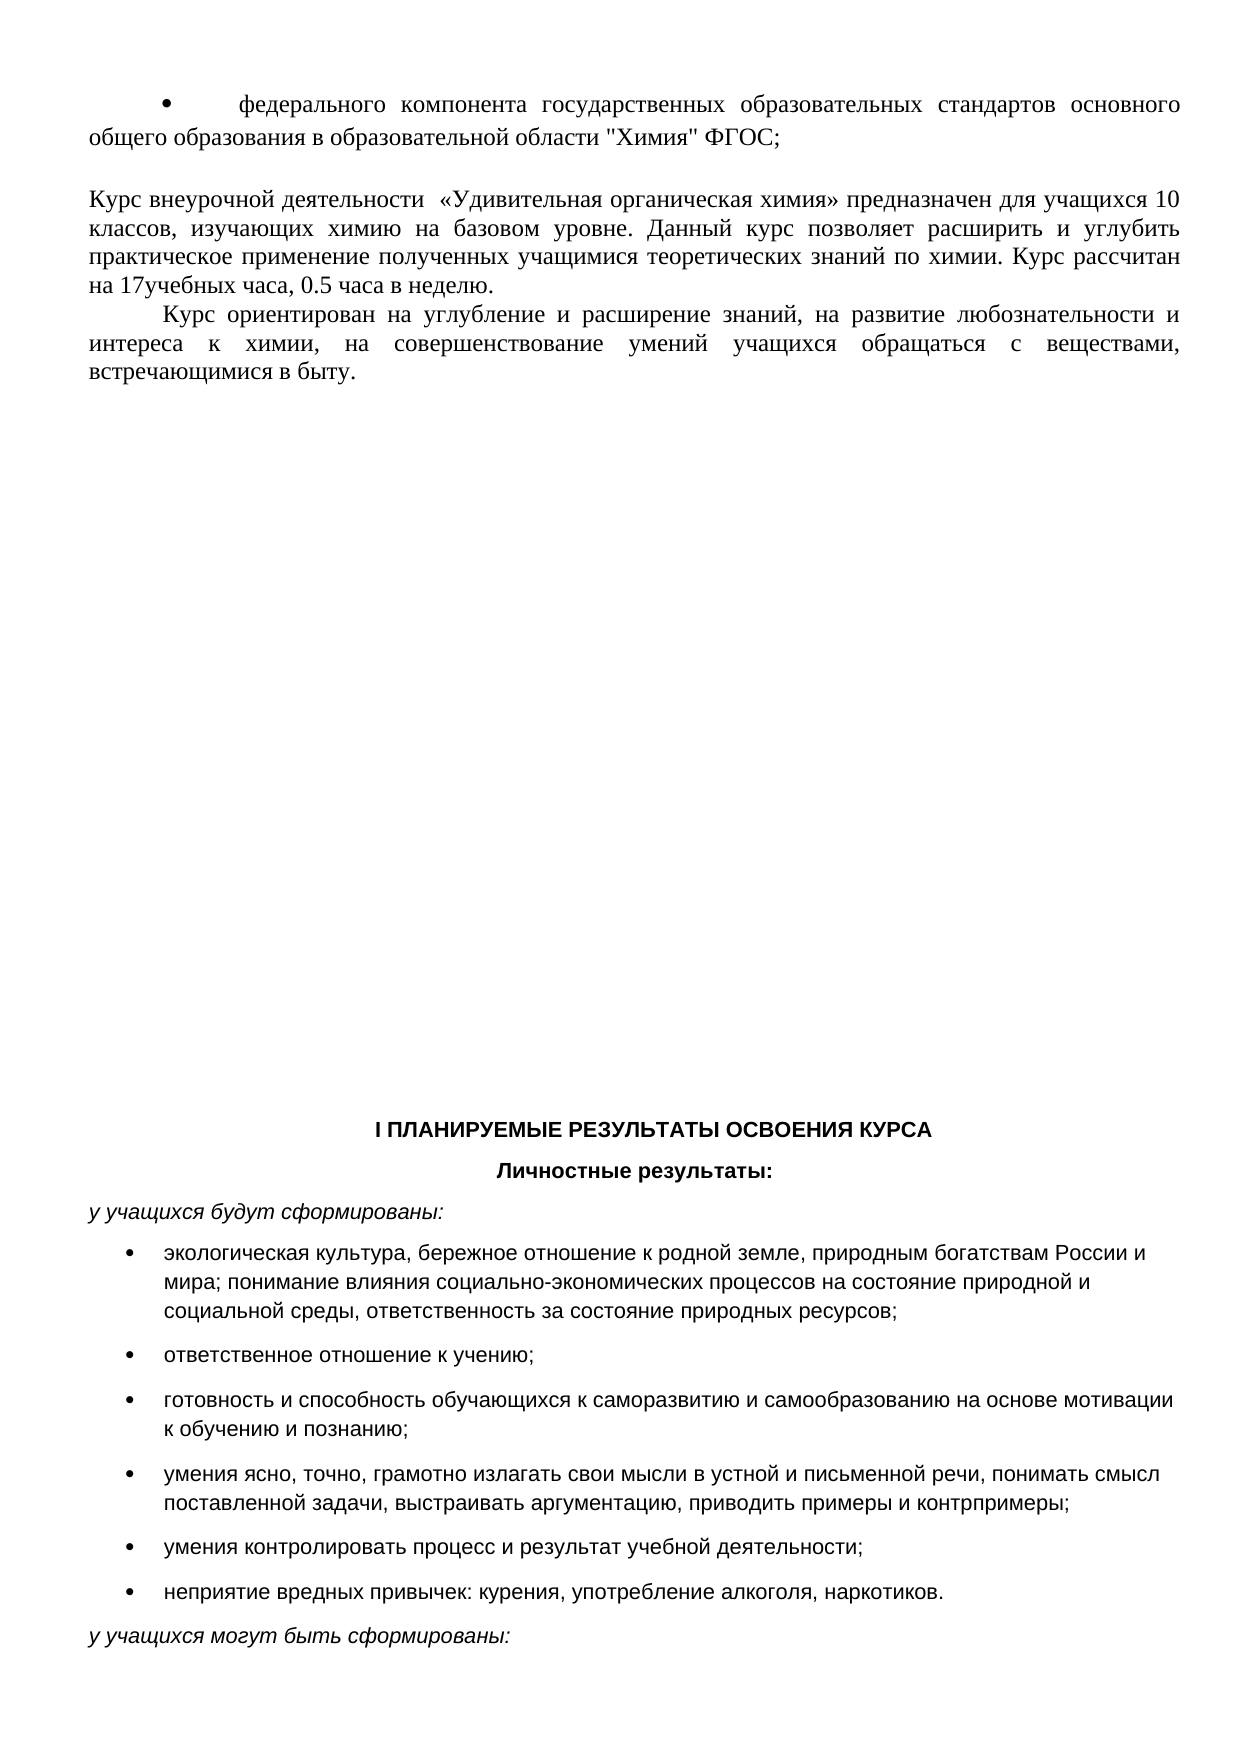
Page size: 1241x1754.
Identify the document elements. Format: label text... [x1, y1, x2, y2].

text Курс ориентирован на углубление и расширение знаний, на развитие любознательности и интереса к химии, на совершенствование умений учащихся обращаться с веществами, встречающимися в быту. [89, 299, 1181, 385]
text Личностные результаты: [89, 1158, 1181, 1183]
text у учащихся будут сформированы: [89, 1199, 1181, 1224]
list готовность и способность обучающихся к саморазвитию и самообразованию на основе мотивации к обучению и познанию; [126, 1387, 1181, 1441]
list неприятие вредных привычек: курения, употребление алкоголя, наркотиков. [126, 1579, 1181, 1604]
list ответственное отношение к учению; [126, 1342, 1181, 1368]
text I ПЛАНИРУЕМЫЕ РЕЗУЛЬТАТЫ ОСВОЕНИЯ КУРСА [126, 1117, 1181, 1143]
text Курс внеурочной деятельности «Удивительная органическая химия» предназначен для учащихся 10 классов, изучающих химию на базовом уровне. Данный курс позволяет расширить и углубить практическое применение полученных учащимися теоретических знаний по химии. Курс рассчитан на 17учебных часа, 0.5 часа в неделю. [89, 184, 1181, 299]
list экологическая культура, бережное отношение к родной земле, природным богатствам России и мира; понимание влияния социально-экономических процессов на состояние природной и социальной среды, ответственность за состояние природных ресурсов; [126, 1240, 1181, 1323]
list федерального компонента государственных образовательных стандартов основного общего образования в образовательной области "Химия" ФГОС; [89, 89, 1181, 150]
list умения контролировать процесс и результат учебной деятельности; [126, 1534, 1181, 1559]
text у учащихся могут быть сформированы: [89, 1623, 1181, 1648]
list умения ясно, точно, грамотно излагать свои мысли в устной и письменной речи, понимать смысл поставленной задачи, выстраивать аргументацию, приводить примеры и контрпримеры; [126, 1461, 1181, 1515]
